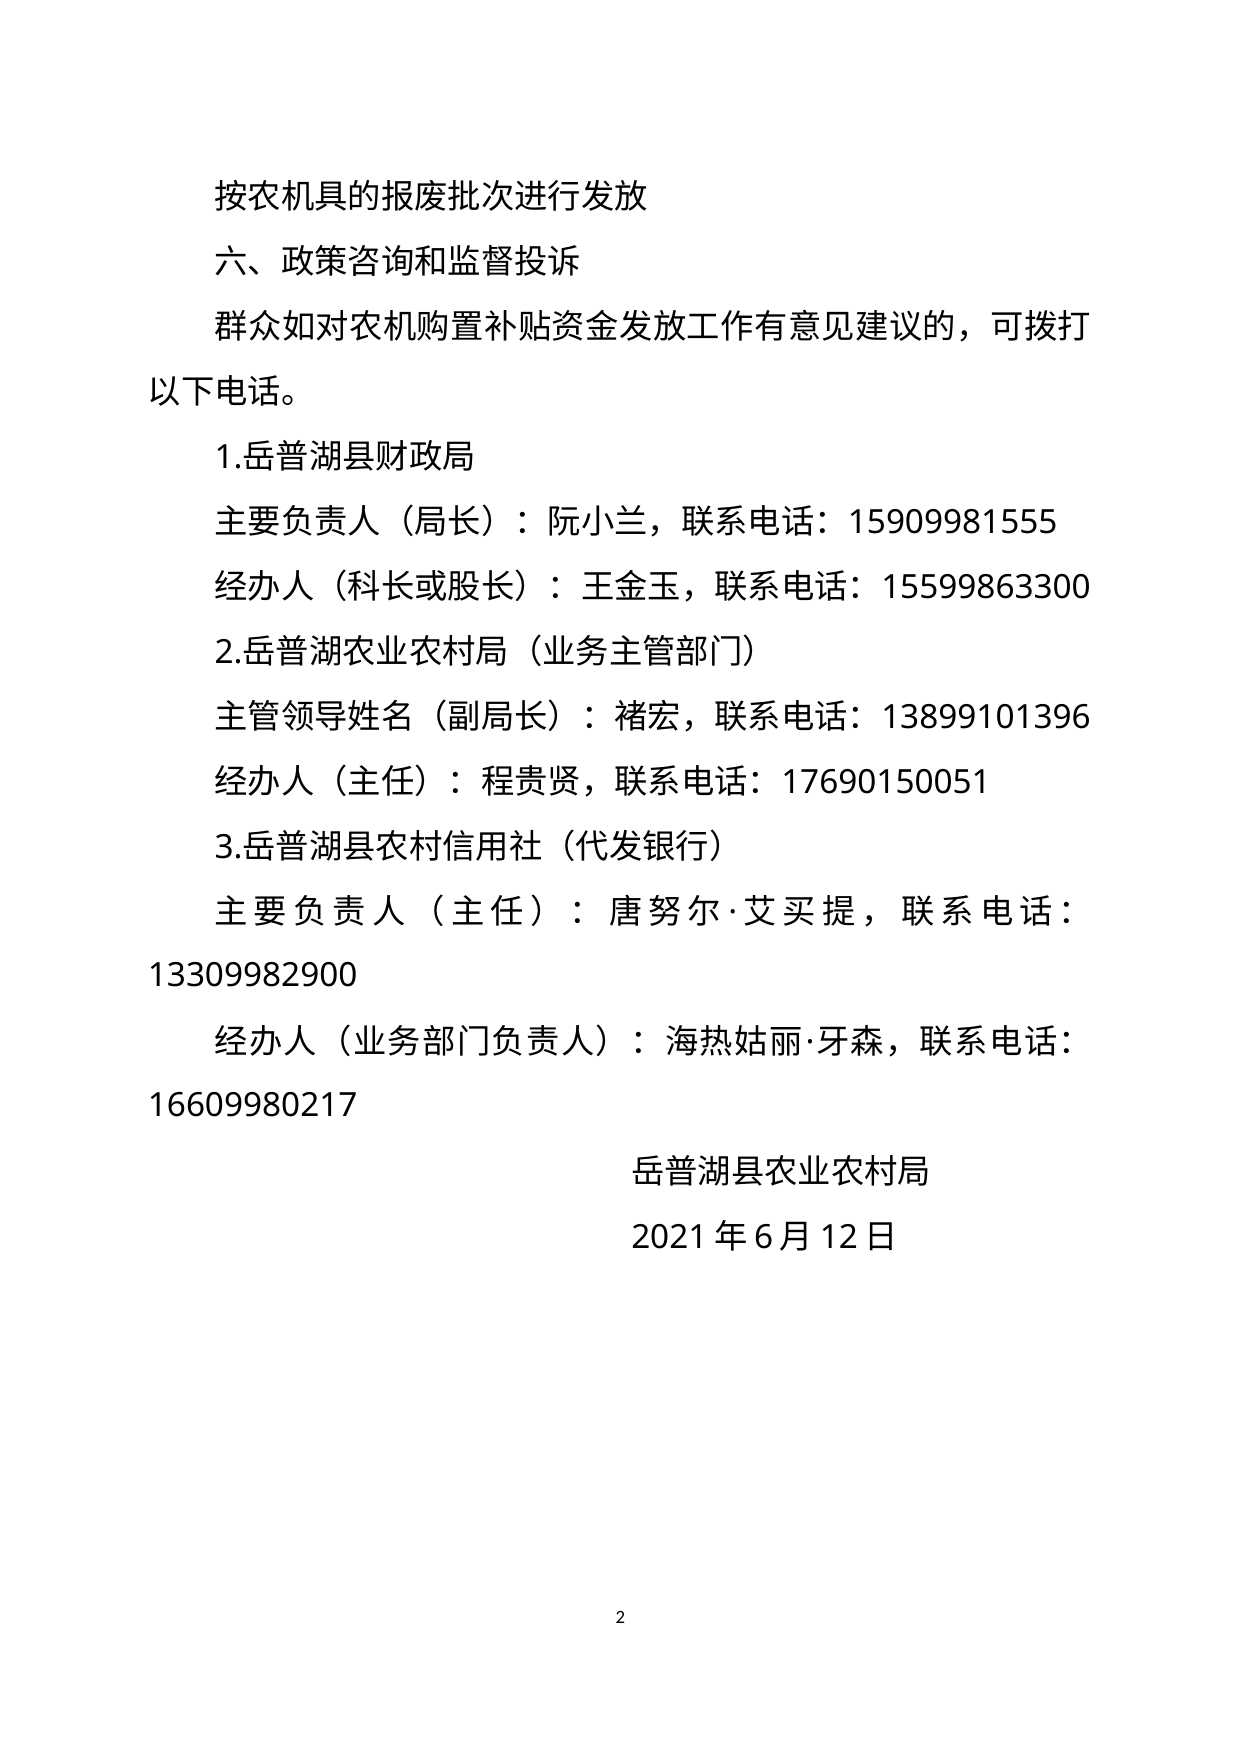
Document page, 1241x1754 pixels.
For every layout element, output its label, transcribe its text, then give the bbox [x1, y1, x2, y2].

text 按农机具的报废批次进行发放 [148, 161, 1093, 226]
text 经办人（主任）：程贵贤，联系电话：17690150051 [148, 746, 1093, 811]
list 经办人（业务部门负责人）：海热姑丽·牙森，联系电话：16609980217 [148, 1006, 1093, 1136]
list 主要负责人（主任）：唐努尔·艾买提，联系电话：13309982900 [148, 876, 1093, 1006]
list 主管领导姓名（副局长）：褚宏，联系电话：13899101396 [148, 681, 1093, 746]
list 2.岳普湖农业农村局（业务主管部门） [148, 616, 1093, 681]
text 2021年6月12日 [148, 1201, 1093, 1266]
list 3.岳普湖县农村信用社（代发银行） [148, 811, 1093, 876]
text 群众如对农机购置补贴资金发放工作有意见建议的，可拨打以下电话。 [148, 291, 1093, 421]
list 六、政策咨询和监督投诉 [148, 226, 1093, 291]
text 主要负责人（局长）：阮小兰，联系电话：15909981555 [148, 486, 1093, 551]
text 岳普湖县农业农村局 [148, 1136, 1093, 1201]
list 1.岳普湖县财政局 [148, 421, 1093, 486]
list 经办人（科长或股长）：王金玉，联系电话：15599863300 [148, 551, 1093, 616]
